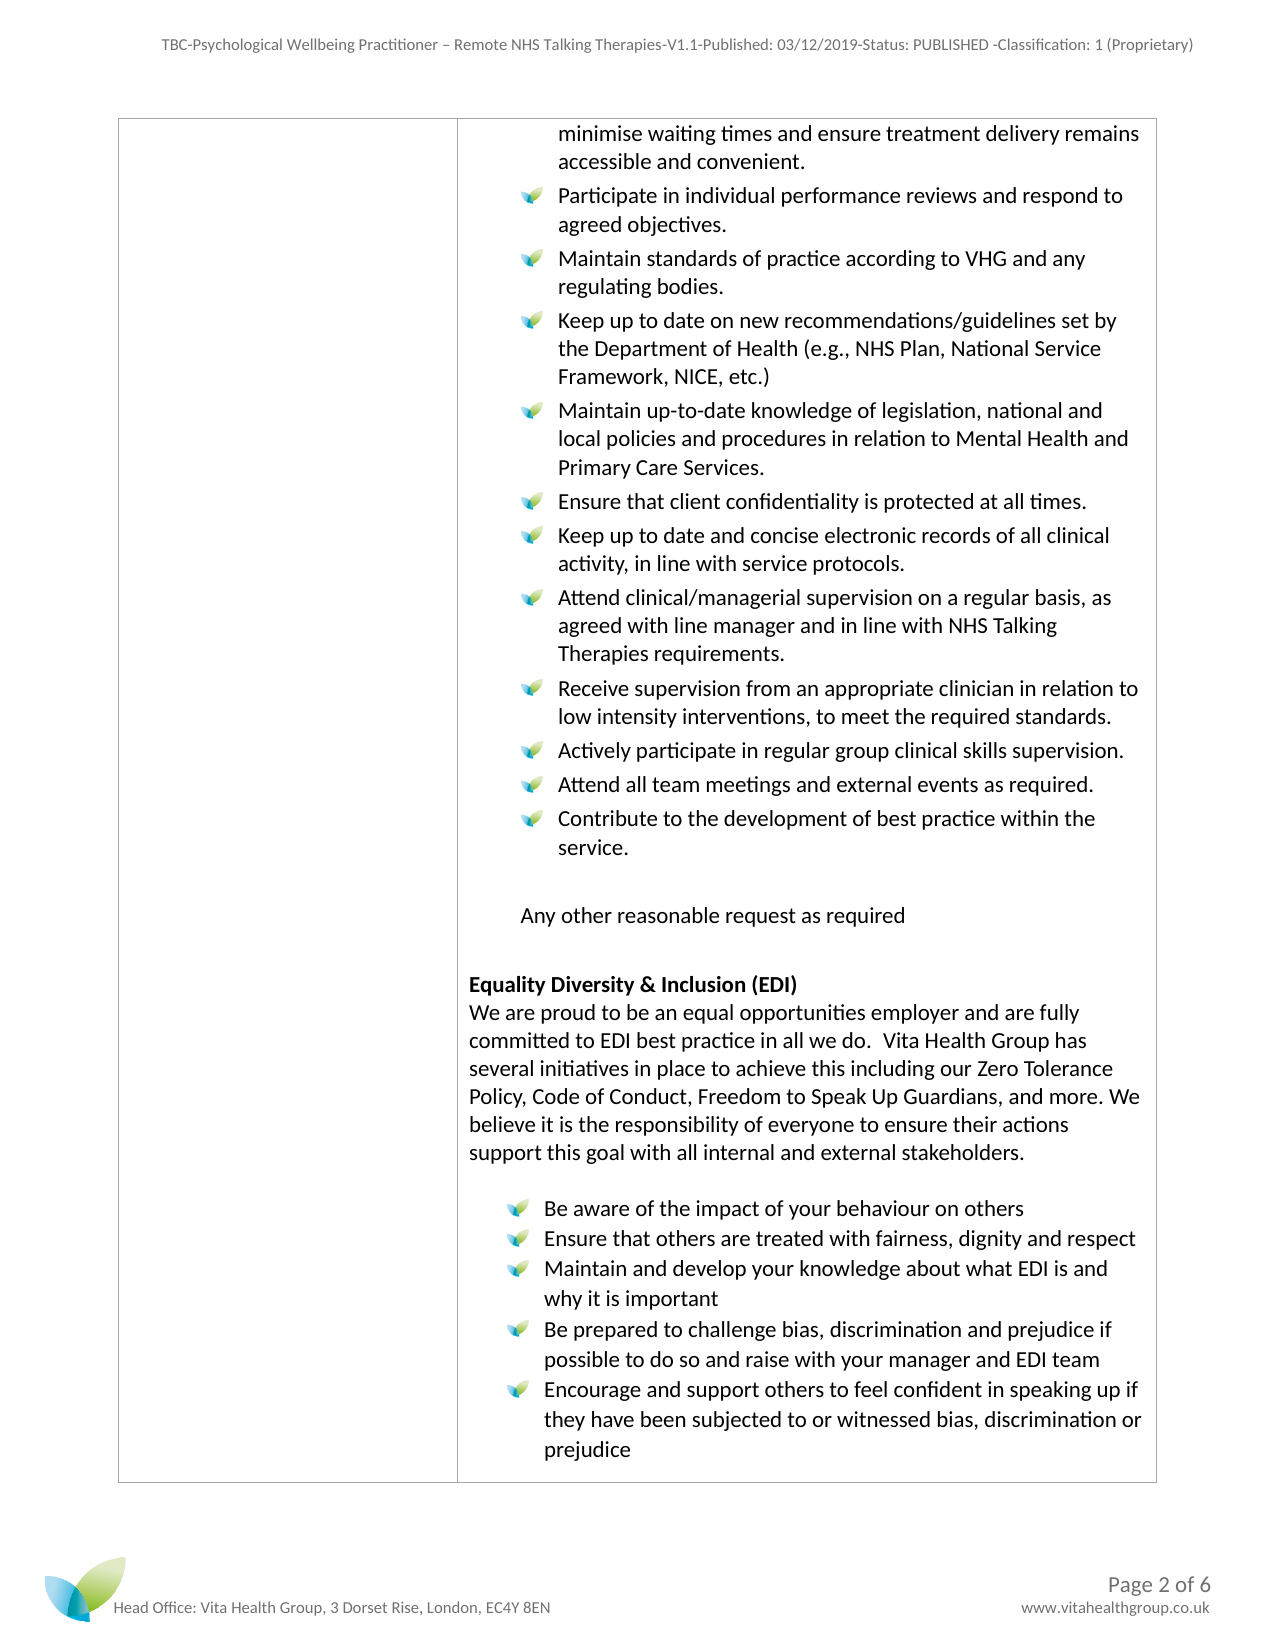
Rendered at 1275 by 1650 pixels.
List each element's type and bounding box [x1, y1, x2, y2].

picture [521, 249, 543, 267]
picture [521, 810, 543, 827]
picture [521, 402, 543, 419]
picture [521, 526, 543, 544]
picture [507, 1320, 529, 1337]
picture [521, 741, 543, 759]
picture [521, 187, 543, 204]
picture [521, 679, 543, 696]
picture [507, 1380, 529, 1398]
table_cell [458, 119, 1156, 1482]
picture [521, 311, 543, 329]
picture [507, 1229, 529, 1247]
picture [507, 1260, 529, 1277]
picture [521, 492, 543, 510]
picture [521, 776, 543, 793]
picture [44, 1557, 126, 1623]
table_cell [119, 119, 457, 1482]
picture [521, 589, 543, 606]
picture [507, 1199, 529, 1217]
